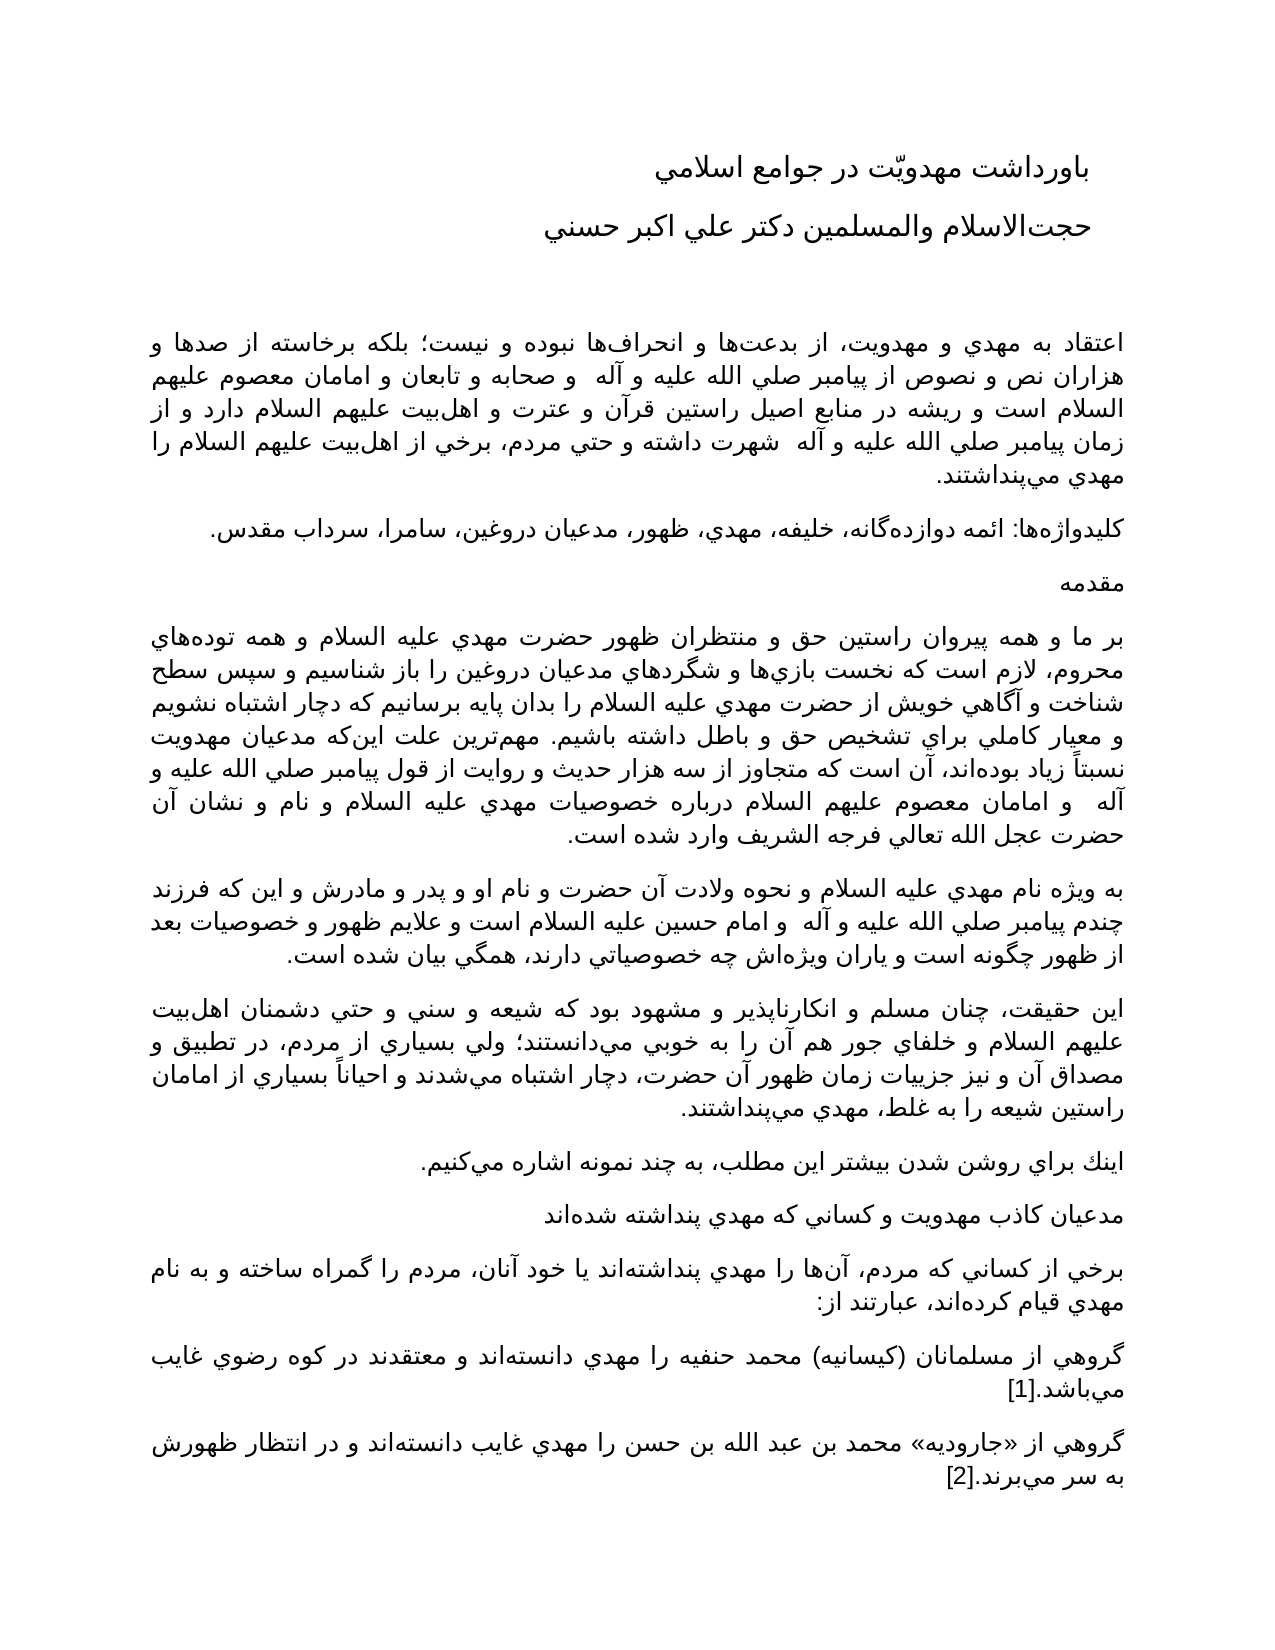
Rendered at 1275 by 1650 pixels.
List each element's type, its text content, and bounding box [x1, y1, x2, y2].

text بر ما و همه پيروان راستين حق و منتظران ظهور حضرت مهدي عليه السلام و همه توده‌هاي محروم، لازم است كه نخست بازي‌ها و شگرد‌هاي مدعيان دروغين را باز شناسيم و سپس سطح شناخت و آگاهي خويش از حضرت مهدي عليه السلام را بدان پايه برسانيم كه دچار اشتباه نشويم و معيار كاملي براي تشخيص حق و باطل داشته باشيم. مهم‌ترين علت اين‌كه مدعيان مهدويت نسبتاً زياد بوده‌اند، آن است كه متجاوز از سه هزار حديث و روايت از قول پيامبر صلي الله عليه و آله و امامان معصوم عليهم السلام درباره خصوصيات مهدي عليه السلام و نام و نشان آن حضرت عجل الله تعالي فرجه الشريف وارد شده است. [150, 622, 1125, 849]
text كليدواژه‌ها: ائمه دوازده‌گانه، خليفه، مهدي، ظهور، مدعيان دروغين، سامرا، سرداب مقدس. [150, 514, 1125, 543]
text گروهي از «جاروديه» محمد بن عبد الله بن حسن را مهدي غايب دانسته‌اند و در انتظار ظهورش به سر مي‌برند.[2] [150, 1428, 1125, 1490]
text به ويژه نام مهدي عليه السلام و نحوه ولادت آن حضرت و نام او و پدر و مادرش و اين كه فرزند چندم پيامبر صلي الله عليه و آله و امام حسين عليه السلام است و علايم ظهور و خصوصيات بعد از ظهور چگونه است و ياران ويژه‌اش چه خصوصياتي دارند، همگي بيان شده است. [150, 874, 1125, 968]
text مقدمه [150, 568, 1125, 597]
text حجت‌الاسلام والمسلمين دكتر علي اكبر حسني [150, 209, 1125, 243]
text مدعيان كاذب مهدويت و كساني كه مهدي پنداشته شده‌اند [150, 1200, 1125, 1229]
text اعتقاد به مهدي و مهدويت، از بدعت‌ها و انحراف‌ها نبوده و نيست؛ بلكه برخاسته از صد‌ها و هزاران نص و نصوص از پيامبر صلي الله عليه و آله و صحابه و تابعان و امامان معصوم عليهم السلام است و ريشه در منابع اصيل راستين قرآن و عترت و اهل‌بيت عليهم السلام دارد و از زمان پيامبر صلي الله عليه و آله شهرت داشته و حتي مردم، برخي از اهل‌بيت عليهم السلام را مهدي مي‌پنداشتند. [150, 328, 1125, 489]
text برخي از كساني كه مردم، آن‌ها را مهدي پنداشته‌اند يا خود آنان، مردم را گمراه ساخته و به نام مهدي قيام كرده‌اند، عبارتند از: [150, 1254, 1125, 1316]
text باورداشت مهدويّت در جوامع اسلامي [150, 150, 1125, 183]
text گروهي از مسلمانان (كيسانيه) محمد حنفيه را مهدي دانسته‌اند و معتقدند در كوه رضوي غايب مي‌باشد.[1] [150, 1341, 1125, 1403]
text اين حقيقت، چنان مسلم و انكارناپذير و مشهود بود كه شيعه و سني و حتي دشمنان اهل‌بيت عليهم السلام و خلفاي جور هم آن را به خوبي مي‌دانستند؛ ولي بسياري از مردم، در تطبيق و مصداق آن و نيز جزييات زمان ظهور آن حضرت، دچار اشتباه مي‌شدند و احياناً بسياري از امامان راستين شيعه را به غلط، مهدي مي‌پنداشتند. [150, 994, 1125, 1121]
text اينك براي روشن شدن بيشتر اين مطلب، به چند نمونه اشاره مي‌كنيم. [150, 1147, 1125, 1175]
